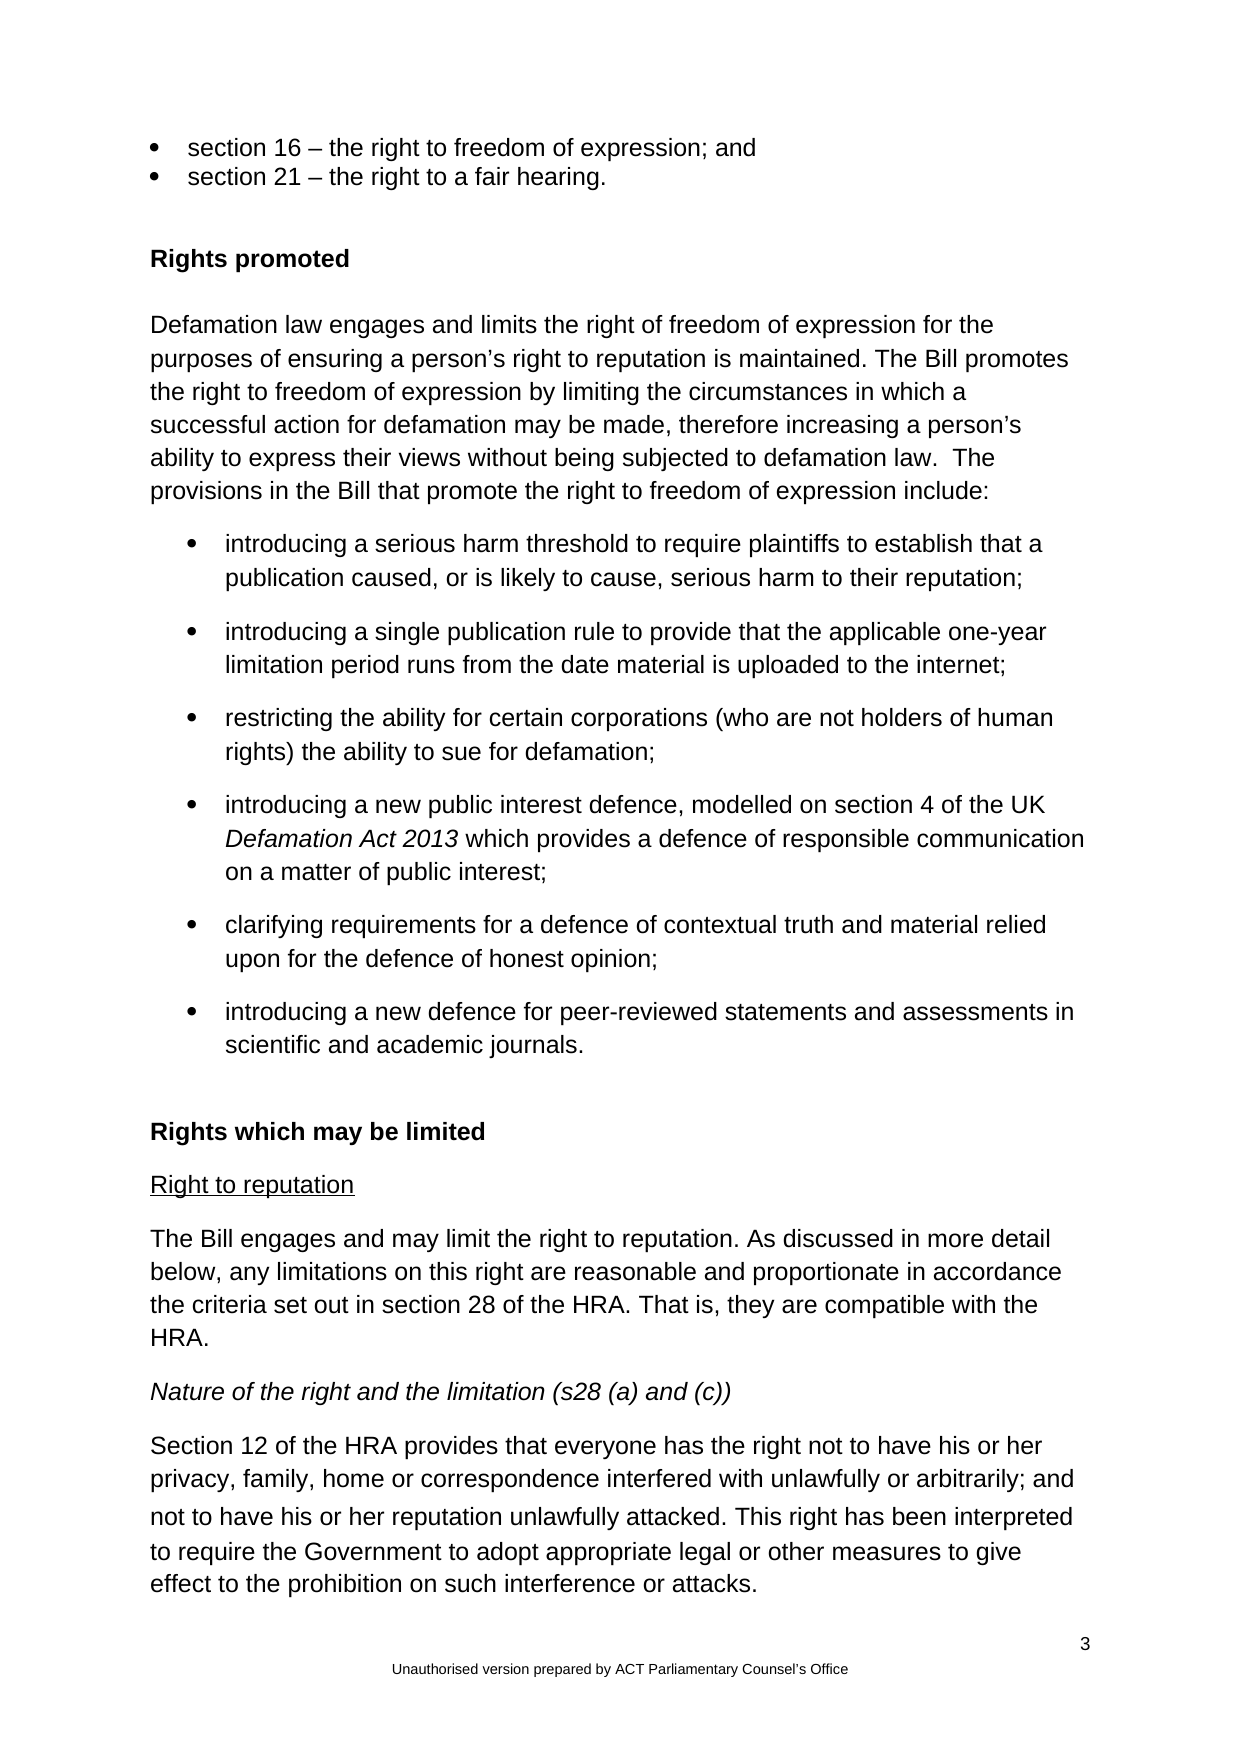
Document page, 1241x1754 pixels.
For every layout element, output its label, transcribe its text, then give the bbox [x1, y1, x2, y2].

text Nature of the right and the limitation (s28 (a) and (c)) [150, 1377, 1090, 1406]
text Right to reputation [150, 1170, 1090, 1199]
list introducing a serious harm threshold to require plaintiffs to establish that a publication caused, or is likely to cause, serious harm to their reputation; [187, 529, 1090, 591]
text Rights promoted Defamation law engages and limits the right of freedom of expression for the purposes of ensuring a person’s right to reputation is maintained. The Bill promotes the right to freedom of expression by limiting the circumstances in which a successful action for defamation may be made, therefore increasing a person’s ability to express their views without being subjected to defamation law. The provisions in the Bill that promote the right to freedom of expression include: [150, 244, 1090, 504]
list clarifying requirements for a defence of contextual truth and material relied upon for the defence of honest opinion; [187, 910, 1090, 972]
text The Bill engages and may limit the right to reputation. As discussed in more detail below, any limitations on this right are reasonable and proportionate in accordance the criteria set out in section 28 of the HRA. That is, they are compatible with the HRA. [150, 1224, 1090, 1352]
list introducing a new defence for peer-reviewed statements and assessments in scientific and academic journals. [187, 997, 1090, 1091]
list section 21 – the right to a fair hearing. [150, 162, 1090, 191]
list section 16 – the right to freedom of expression; and [150, 133, 1090, 162]
list introducing a single publication rule to provide that the applicable one-year limitation period runs from the date material is uploaded to the internet; [187, 616, 1090, 678]
list restricting the ability for certain corporations (who are not holders of human rights) the ability to sue for defamation; [187, 703, 1090, 765]
list introducing a new public interest defence, modelled on section 4 of the UK Defamation Act 2013 which provides a defence of responsible communication on a matter of public interest; [187, 790, 1090, 885]
text Section 12 of the HRA provides that everyone has the right not to have his or her privacy, family, home or correspondence interfered with unlawfully or arbitrarily; and not to have his or her reputation unlawfully attacked. This right has been interpreted to require the Government to adopt appropriate legal or other measures to give effect to the prohibition on such interference or attacks. [150, 1431, 1090, 1598]
text Rights which may be limited [150, 1116, 1090, 1145]
